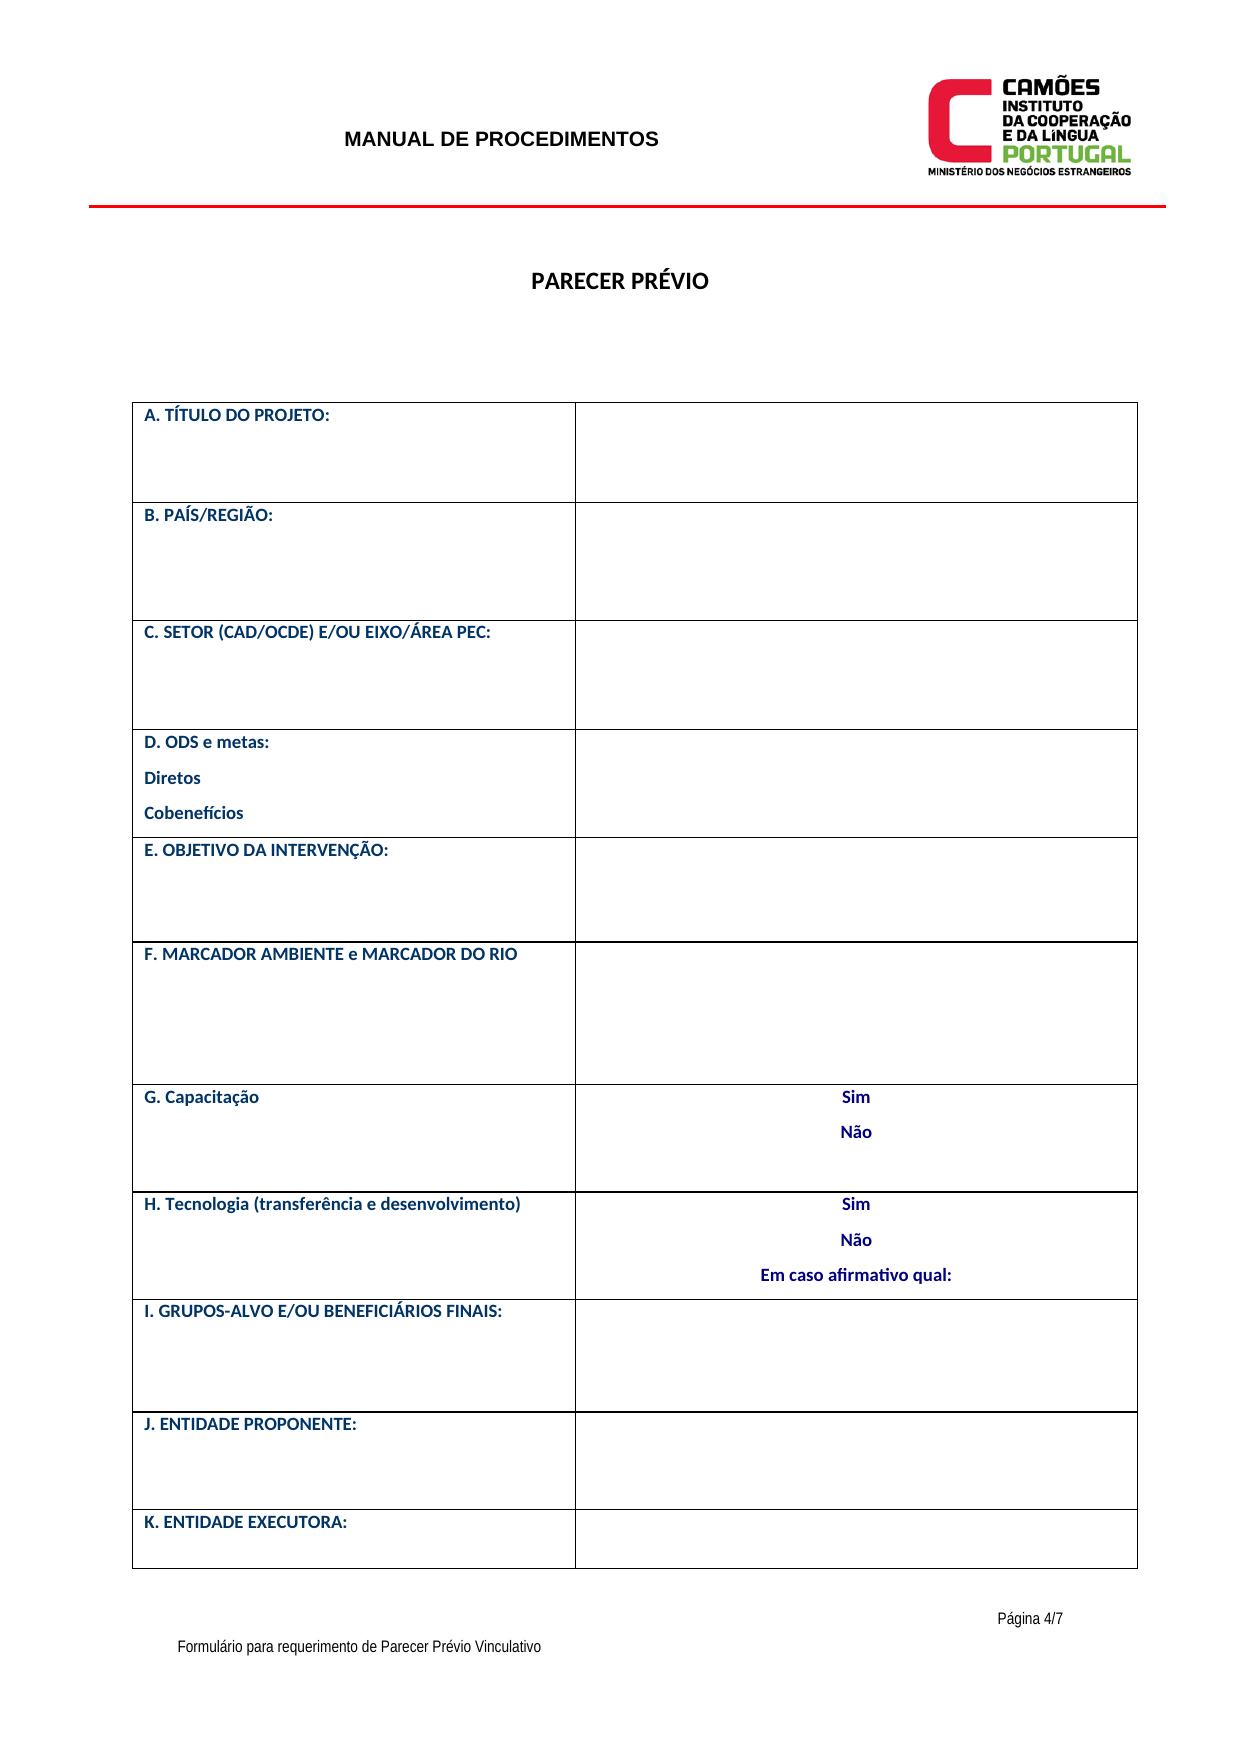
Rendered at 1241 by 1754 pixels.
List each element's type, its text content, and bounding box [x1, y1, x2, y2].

table_cell Sim Não [576, 1085, 1137, 1191]
table_cell [576, 1300, 1137, 1411]
table_cell J. Entidade proponente: [133, 1413, 575, 1509]
table_cell [576, 503, 1137, 619]
table_cell I. GRUPOs-ALVO E/OU BENEFICIÁRIOS FINAIS: [133, 1300, 575, 1411]
table_cell [576, 1510, 1137, 1568]
picture [926, 73, 1134, 176]
table_cell [576, 621, 1137, 729]
table_cell H. Tecnologia (transferência e desenvolvimento) [133, 1193, 575, 1299]
table_cell F. MARCADOR AMBIENTE e MARCADOR DO RIO [133, 943, 575, 1084]
table_cell [576, 943, 1137, 1084]
table_header A. Título do Projeto: [133, 403, 575, 502]
table_cell [576, 838, 1137, 941]
table_cell [576, 1413, 1137, 1509]
table_cell K. ENTIDADE EXECUTORA: [133, 1510, 575, 1568]
table_header [576, 403, 1137, 502]
table_cell B. País/região: [133, 503, 575, 619]
table_cell C. SETOR (CAD/OCDE) E/OU Eixo/ÁREA PEC: [133, 621, 575, 729]
table_cell E. OBJETIVO DA INTERVENÇÃO: [133, 838, 575, 941]
table_cell D. ODS e metas: Diretos Cobenefícios [133, 730, 575, 837]
table_cell [576, 730, 1137, 837]
table_cell G. Capacitação [133, 1085, 575, 1191]
table_cell Sim Não Em caso afirmativo qual: [576, 1193, 1137, 1299]
text PARECER PRÉVIO [177, 265, 1063, 296]
